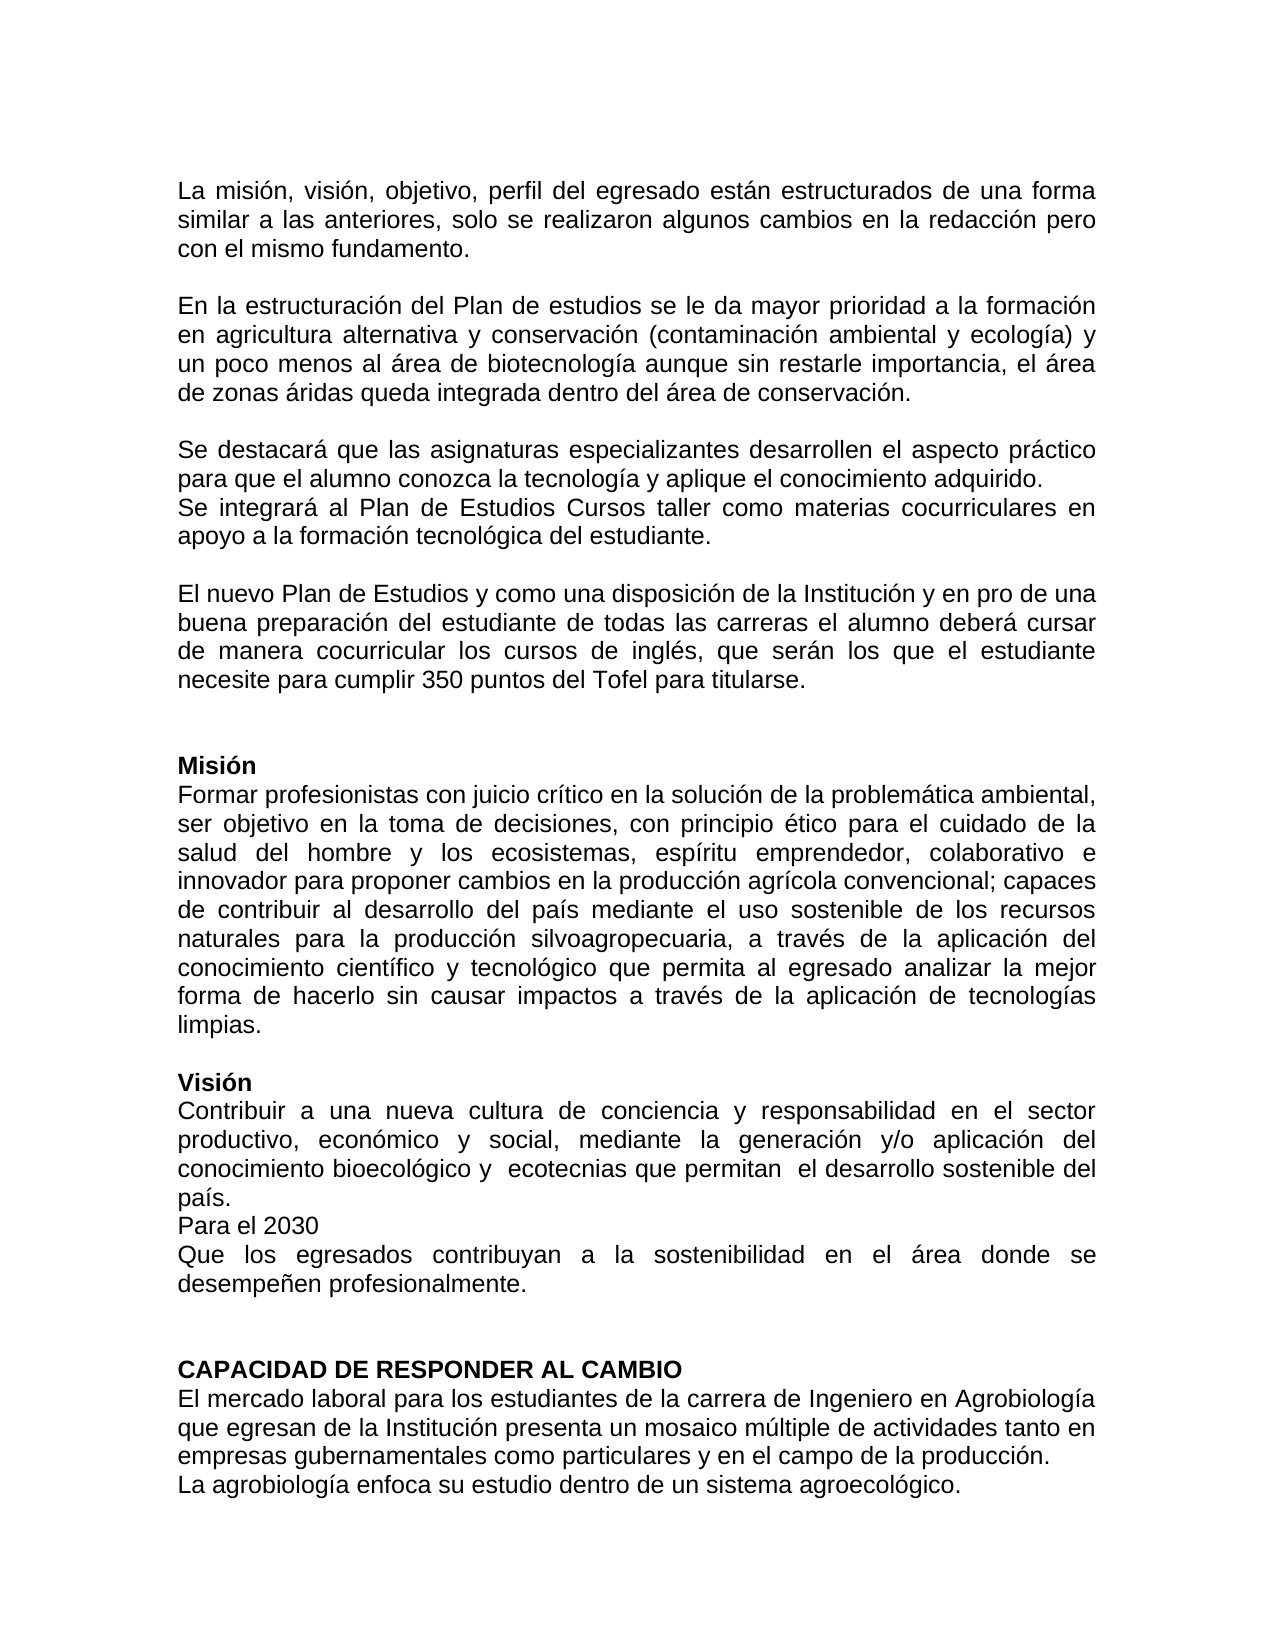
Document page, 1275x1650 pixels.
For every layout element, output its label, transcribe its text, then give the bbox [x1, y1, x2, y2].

text Para el 2030 [177, 1211, 1098, 1240]
text Se destacará que las asignaturas especializantes desarrollen el aspecto práctico para que el alumno conozca la tecnología y aplique el conocimiento adquirido. [177, 435, 1098, 493]
text Contribuir a una nueva cultura de conciencia y responsabilidad en el sector productivo, económico y social, mediante la generación y/o aplicación del conocimiento bioecológico y ecotecnias que permitan el desarrollo sostenible del país. [177, 1096, 1098, 1211]
text El mercado laboral para los estudiantes de la carrera de Ingeniero en Agrobiología que egresan de la Institución presenta un mosaico múltiple de actividades tanto en empresas gubernamentales como particulares y en el campo de la producción. [177, 1384, 1098, 1470]
text El nuevo Plan de Estudios y como una disposición de la Institución y en pro de una buena preparación del estudiante de todas las carreras el alumno deberá cursar de manera cocurricular los cursos de inglés, que serán los que el estudiante necesite para cumplir 350 puntos del Tofel para titularse. [177, 579, 1098, 694]
text Se integrará al Plan de Estudios Cursos taller como materias cocurriculares en apoyo a la formación tecnológica del estudiante. [177, 493, 1098, 550]
text Que los egresados contribuyan a la sostenibilidad en el área donde se desempeñen profesionalmente. [177, 1240, 1098, 1298]
text La agrobiología enfoca su estudio dentro de un sistema agroecológico. [177, 1470, 1098, 1499]
text Misión [177, 751, 1098, 780]
text Visión [177, 1068, 1098, 1096]
text Formar profesionistas con juicio crítico en la solución de la problemática ambiental, ser objetivo en la toma de decisiones, con principio ético para el cuidado de la salud del hombre y los ecosistemas, espíritu emprendedor, colaborativo e innovador para proponer cambios en la producción agrícola convencional; capaces de contribuir al desarrollo del país mediante el uso sostenible de los recursos naturales para la producción silvoagropecuaria, a través de la aplicación del conocimiento científico y tecnológico que permita al egresado analizar la mejor forma de hacerlo sin causar impactos a través de la aplicación de tecnologías limpias. [177, 780, 1098, 1039]
text CAPACIDAD DE RESPONDER AL CAMBIO [177, 1355, 1098, 1384]
text En la estructuración del Plan de estudios se le da mayor prioridad a la formación en agricultura alternativa y conservación (contaminación ambiental y ecología) y un poco menos al área de biotecnología aunque sin restarle importancia, el área de zonas áridas queda integrada dentro del área de conservación. [177, 291, 1098, 406]
text La misión, visión, objetivo, perfil del egresado están estructurados de una forma similar a las anteriores, solo se realizaron algunos cambios en la redacción pero con el mismo fundamento. [177, 176, 1098, 263]
